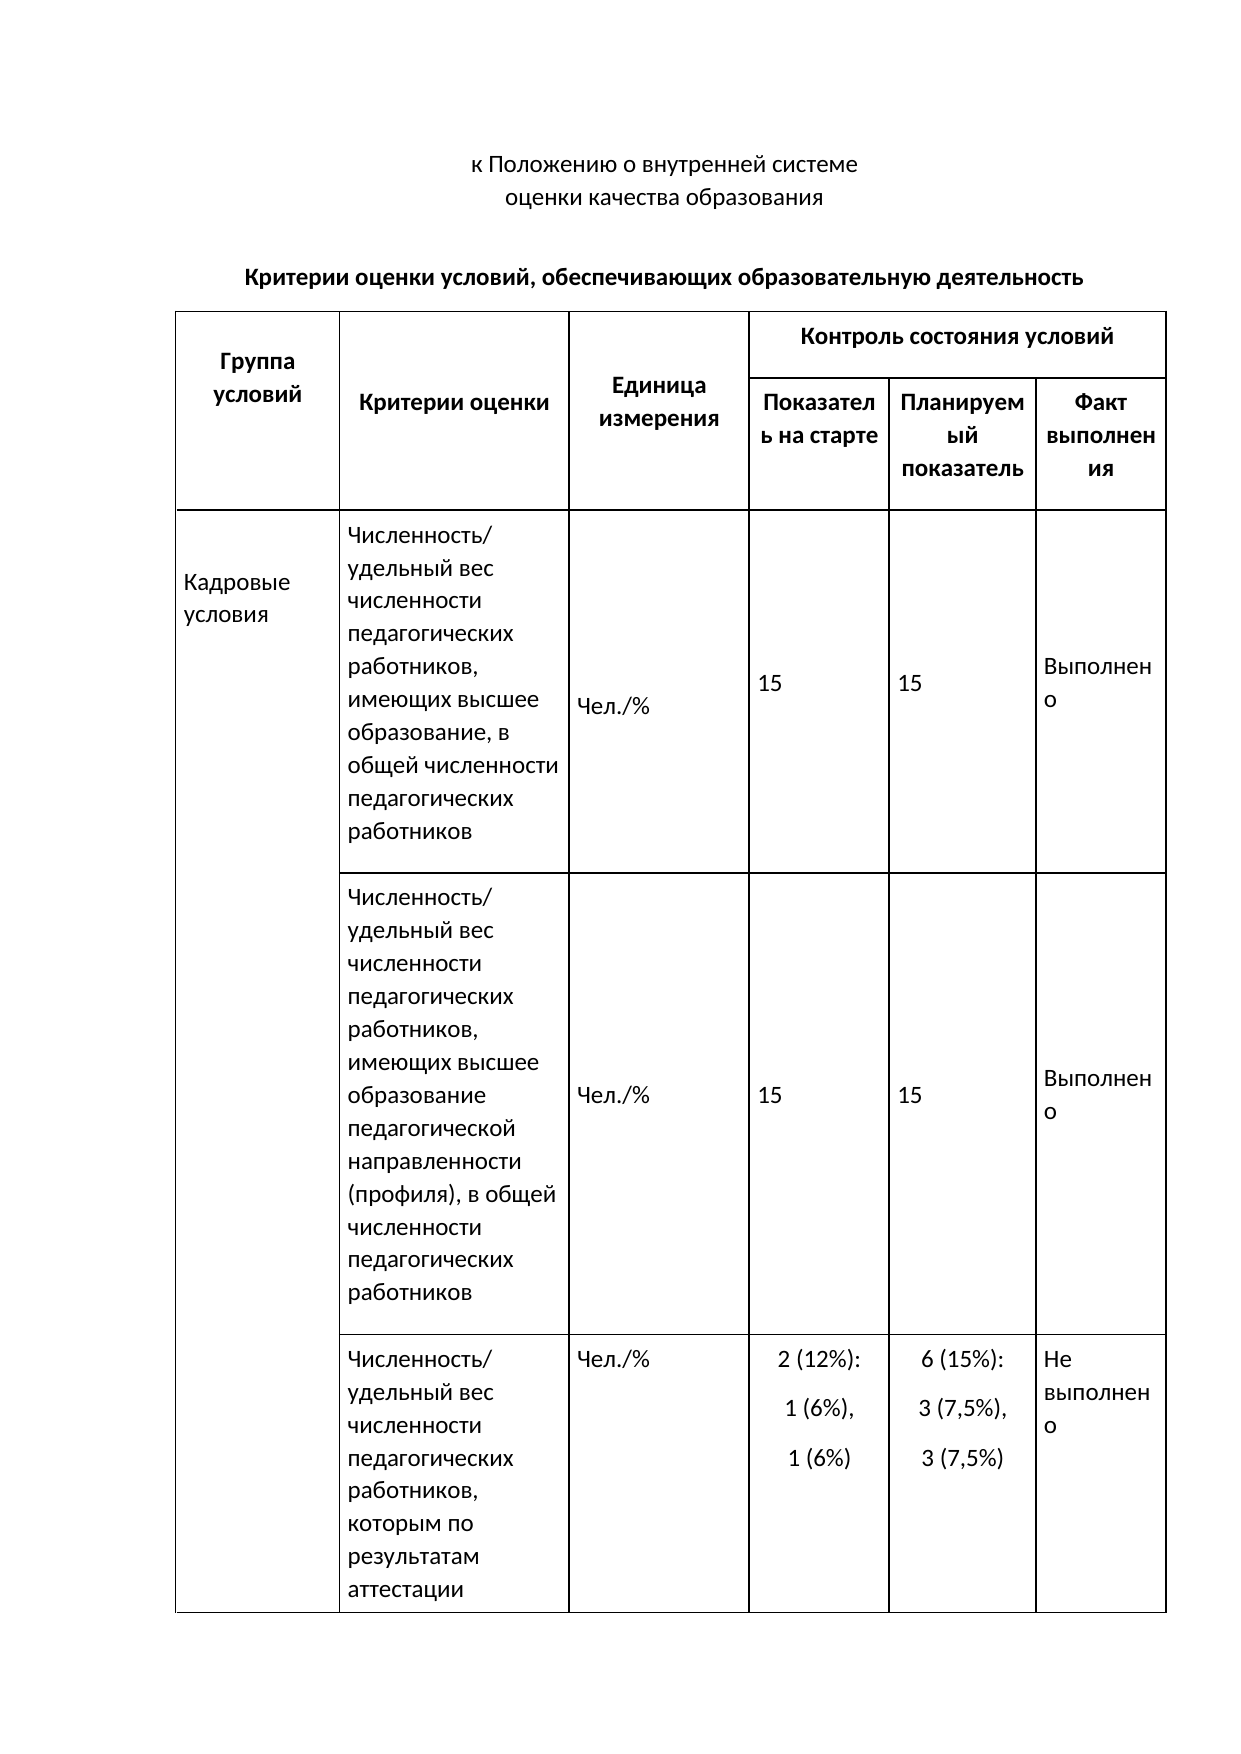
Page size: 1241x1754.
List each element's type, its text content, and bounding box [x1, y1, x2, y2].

text к Положению о внутренней системе оценки качества образования [177, 118, 1152, 242]
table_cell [750, 1335, 888, 1612]
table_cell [340, 1335, 568, 1612]
table_cell Не выполнено [1037, 1335, 1165, 1612]
table_cell 15 [890, 511, 1035, 872]
table_cell Планируемый показатель [890, 379, 1035, 509]
table_cell Показатель на старте [750, 379, 888, 509]
table_header Единица измерения [570, 312, 748, 509]
table_cell Кадровые условия [176, 510, 339, 1612]
table_cell 15 [750, 511, 888, 872]
table_header Критерии оценки [340, 312, 568, 509]
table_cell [890, 1335, 1035, 1612]
table_cell Выполнено [1037, 511, 1165, 872]
table_cell Чел./% [570, 1335, 748, 1612]
text Критерии оценки условий, обеспечивающих образовательную деятельность [177, 261, 1152, 292]
table_cell Чел./% [570, 511, 748, 872]
table_cell 15 [750, 874, 888, 1333]
table_cell 15 [890, 874, 1035, 1333]
table_header Контроль состояния условий [750, 312, 1165, 377]
table_cell Чел./% [570, 874, 748, 1333]
table_header Группа условий [176, 312, 339, 509]
table_cell Факт выполнения [1037, 379, 1165, 509]
table_cell Выполнено [1037, 874, 1165, 1333]
table_cell Численность/удельный вес численности педагогических работников, имеющих высшее образование педагогической направленности (профиля), в общей численности педагогических работников [340, 874, 568, 1333]
table_cell Численность/удельный вес численности педагогических работников, имеющих высшее образование, в общей численности педагогических работников [340, 511, 568, 872]
